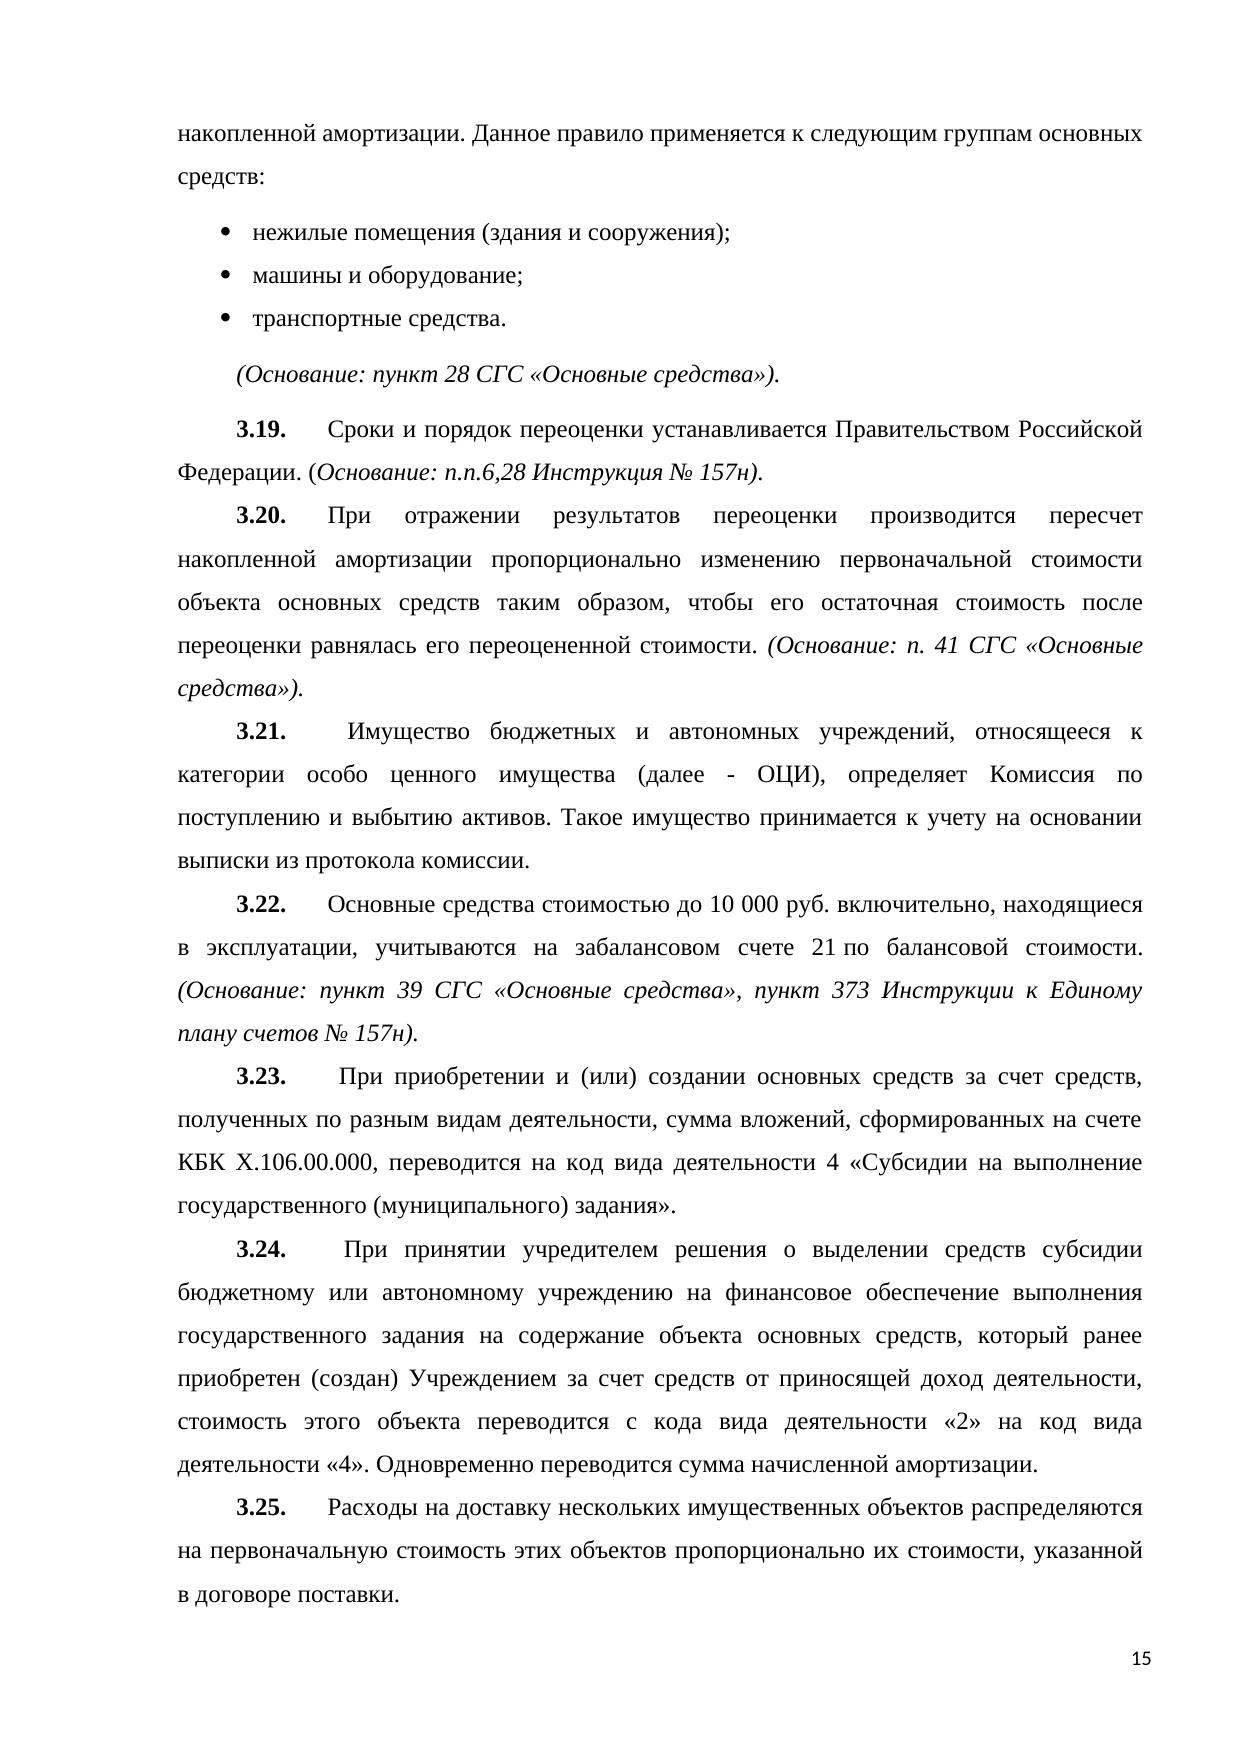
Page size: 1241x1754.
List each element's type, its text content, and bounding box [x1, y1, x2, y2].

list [177, 118, 1143, 190]
list машины и оборудование; [221, 260, 1133, 289]
list Основные средства стоимостью до 10 000 руб. включительно, находящиеся в эксплуатации, учитываются на забалансовом счете 21 по балансовой стоимости. (Основание: пункт 39 СГС «Основные средства», пункт 373 Инструкции к Единому плану счетов № 157н). [177, 889, 1143, 1047]
list Имущество бюджетных и автономных учреждений, относящееся к категории особо ценного имущества (далее - ОЦИ), определяет Комиссия по поступлению и выбытию активов. Такое имущество принимается к учету на основании выписки из протокола комиссии. [177, 716, 1143, 874]
list При отражении результатов переоценки производится пересчет накопленной амортизации пропорционально изменению первоначальной стоимости объекта основных средств таким образом, чтобы его остаточная стоимость после переоценки равнялась его переоцененной стоимости. (Основание: п. 41 СГС «Основные средства»). [177, 501, 1143, 702]
list При приобретении и (или) создании основных средств за счет средств, полученных по разным видам деятельности, сумма вложений, сформированных на счете КБК Х.106.00.000, переводится на код вида деятельности 4 «Субсидии на выполнение государственного (муниципального) задания». [177, 1061, 1143, 1219]
text (Основание: пункт 28 СГС «Основные средства»). [177, 359, 1152, 387]
list нежилые помещения (здания и сооружения); [221, 217, 1133, 246]
list Сроки и порядок переоценки устанавливается Правительством Российской Федерации. (Основание: п.п.6,28 Инструкция № 157н). [177, 414, 1143, 486]
list транспортные средства. [221, 303, 1133, 332]
list Расходы на доставку нескольких имущественных объектов распределяются на первоначальную стоимость этих объектов пропорционально их стоимости, указанной в договоре поставки. [177, 1492, 1143, 1607]
list При принятии учредителем решения о выделении средств субсидии бюджетному или автономному учреждению на финансовое обеспечение выполнения государственного задания на содержание объекта основных средств, который ранее приобретен (создан) Учреждением за счет средств от приносящей доход деятельности, стоимость этого объекта переводится с кода вида деятельности «2» на код вида деятельности «4». Одновременно переводится сумма начисленной амортизации. [177, 1234, 1143, 1478]
